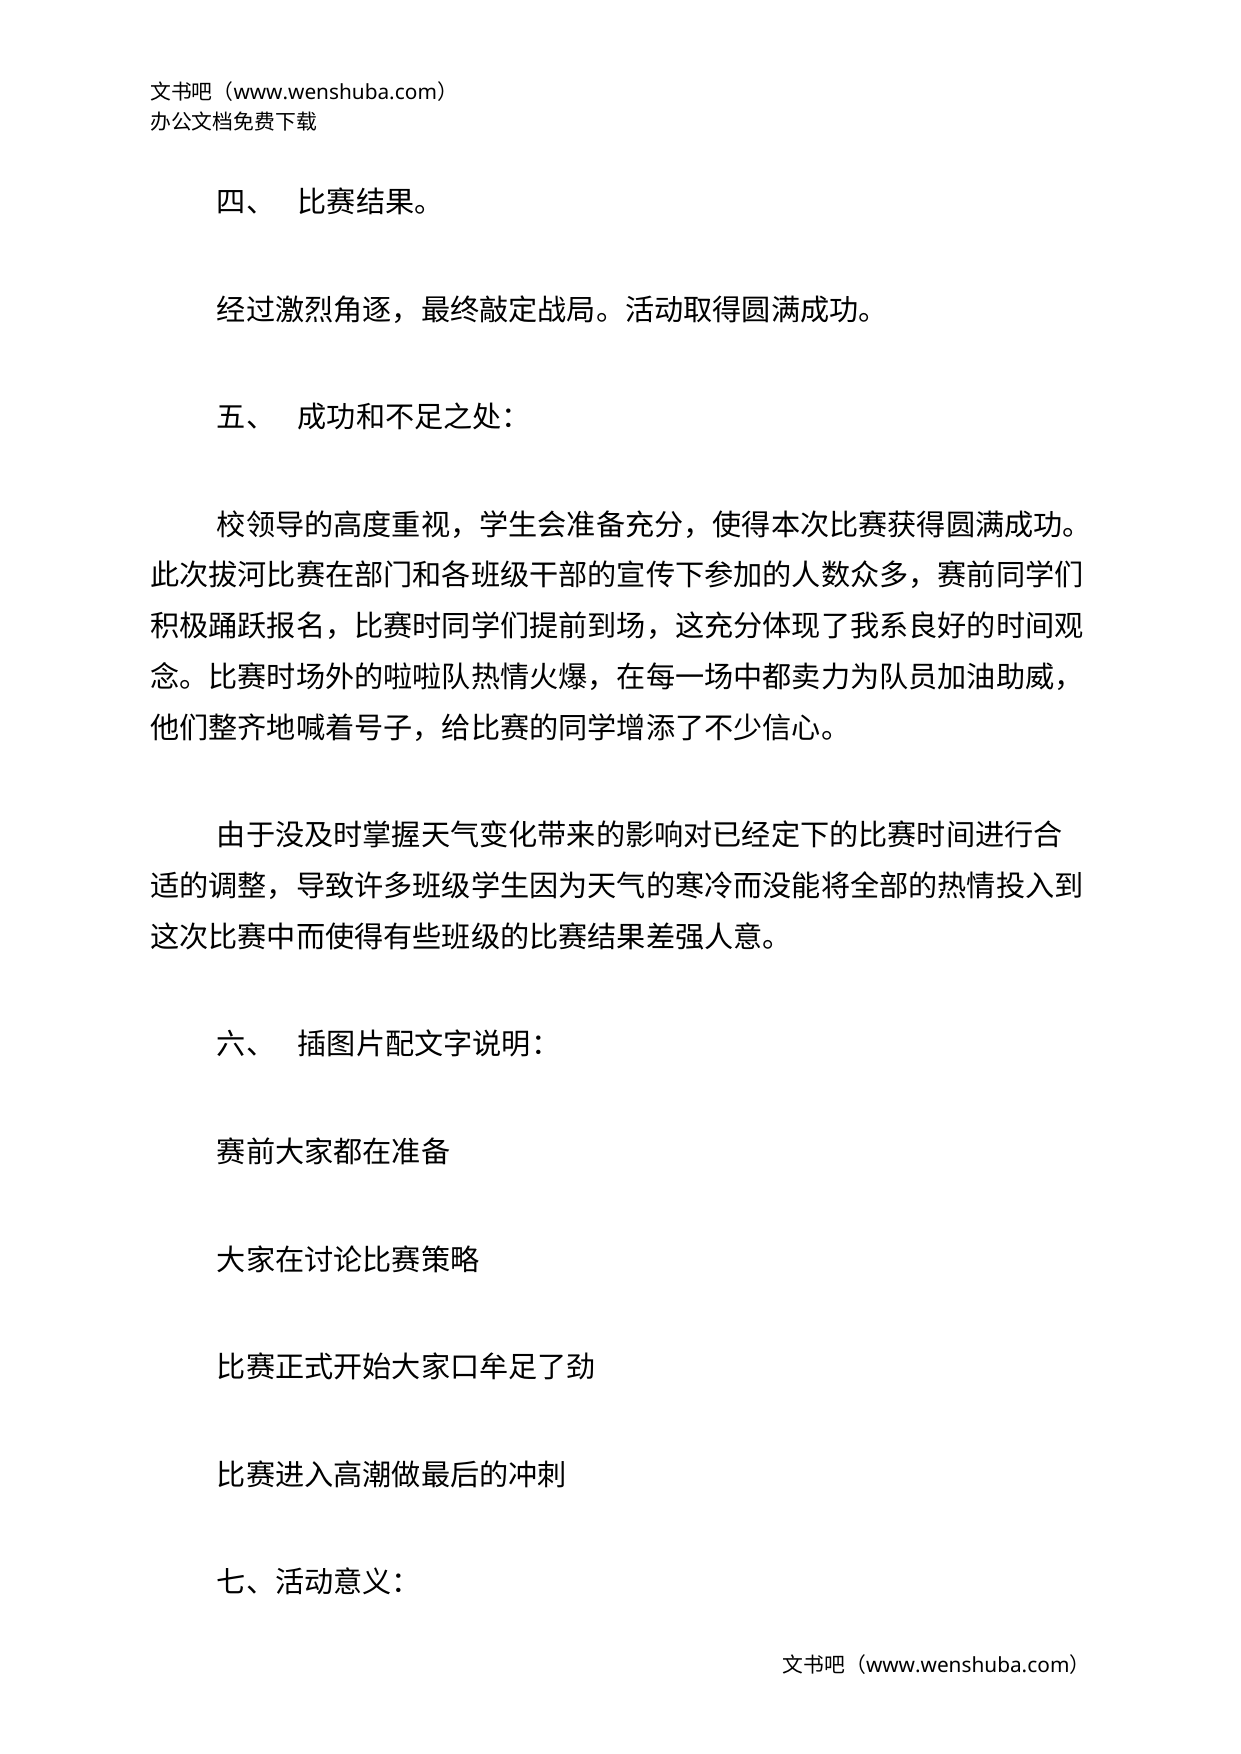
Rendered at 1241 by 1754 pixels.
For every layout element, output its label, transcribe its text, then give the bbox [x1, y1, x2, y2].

text 七、活动意义： [150, 1559, 1090, 1601]
text 六、 插图片配文字说明： [150, 1021, 1090, 1063]
text 经过激烈角逐，最终敲定战局。活动取得圆满成功。 [150, 286, 1090, 328]
text 由于没及时掌握天气变化带来的影响对已经定下的比赛时间进行合适的调整，导致许多班级学生因为天气的寒冷而没能将全部的热情投入到这次比赛中而使得有些班级的比赛结果差强人意。 [150, 812, 1090, 956]
text 比赛进入高潮做最后的冲刺 [150, 1451, 1090, 1493]
text 大家在讨论比赛策略 [150, 1236, 1090, 1278]
text 五、 成功和不足之处： [150, 394, 1090, 436]
text 校领导的高度重视，学生会准备充分，使得本次比赛获得圆满成功。此次拔河比赛在部门和各班级干部的宣传下参加的人数众多，赛前同学们积极踊跃报名，比赛时同学们提前到场，这充分体现了我系良好的时间观念。比赛时场外的啦啦队热情火爆，在每一场中都卖力为队员加油助威，他们整齐地喊着号子，给比赛的同学增添了不少信心。 [150, 501, 1090, 746]
text 四、 比赛结果。 [150, 178, 1090, 221]
text 比赛正式开始大家口牟足了劲 [150, 1344, 1090, 1386]
text 赛前大家都在准备 [150, 1128, 1090, 1171]
